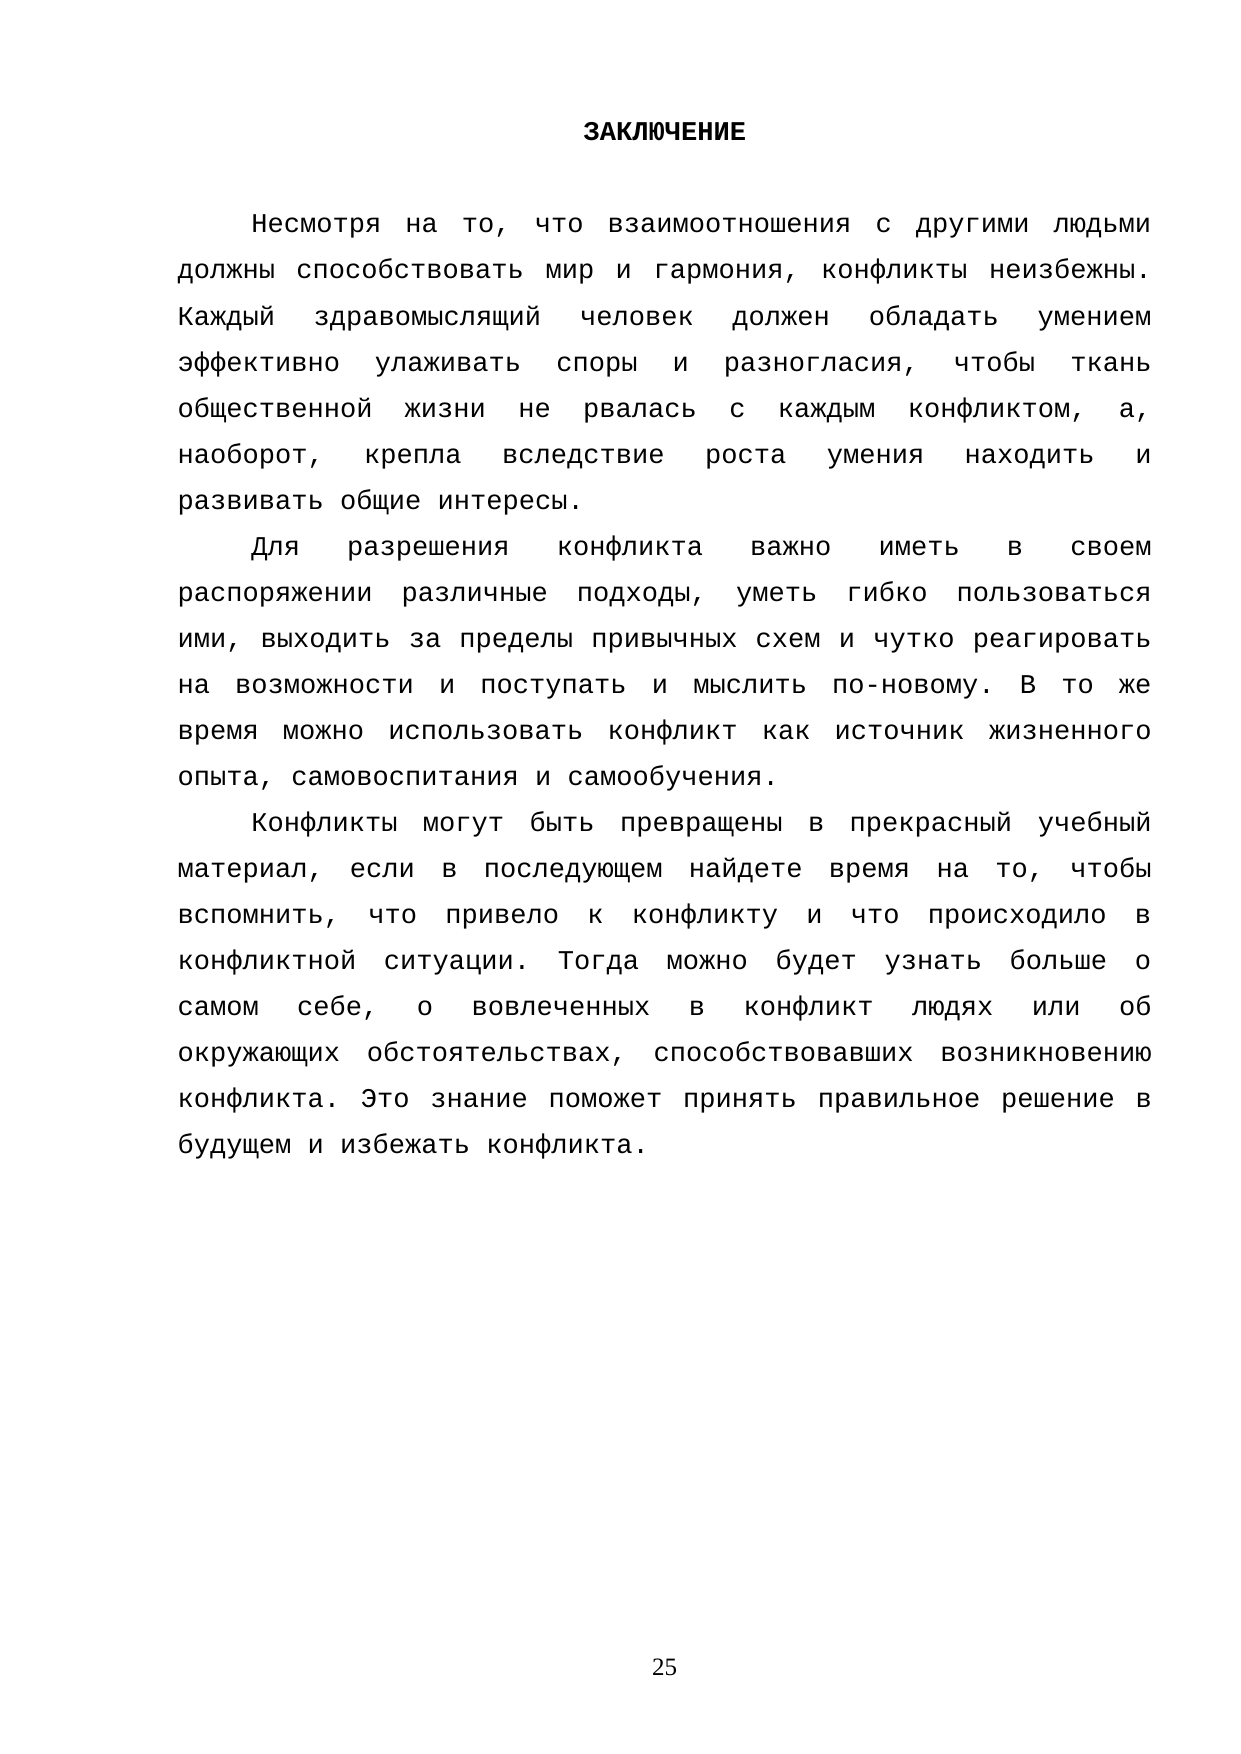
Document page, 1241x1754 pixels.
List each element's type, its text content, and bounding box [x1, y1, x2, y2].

text Несмотря на то, что взаимоотношения с другими людьми должны способствовать мир и гармония, конфликты неизбежны. Каждый здравомыслящий человек должен обладать умением эффективно улаживать споры и разногласия, чтобы ткань общественной жизни не рвалась с каждым конфликтом, а, наоборот, крепла вследствие роста умения находить и развивать общие интересы. [177, 210, 1152, 517]
text Для разрешения конфликта важно иметь в своем распоряжении различные подходы, уметь гибко пользоваться ими, выходить за пределы привычных схем и чутко реагировать на возможности и поступать и мыслить по-новому. В то же время можно использовать конфликт как источник жизненного опыта, самовоспитания и самообучения. [177, 532, 1152, 793]
subtitle ЗАКЛЮЧЕНИЕ [177, 118, 1152, 149]
text Конфликты могут быть превращены в прекрасный учебный материал, если в последующем найдете время на то, чтобы вспомнить, что привело к конфликту и что происходило в конфликтной ситуации. Тогда можно будет узнать больше о самом себе, о вовлеченных в конфликт людях или об окружающих обстоятельствах, способствовавших возникновению конфликта. Это знание поможет принять правильное решение в будущем и избежать конфликта. [177, 809, 1152, 1162]
